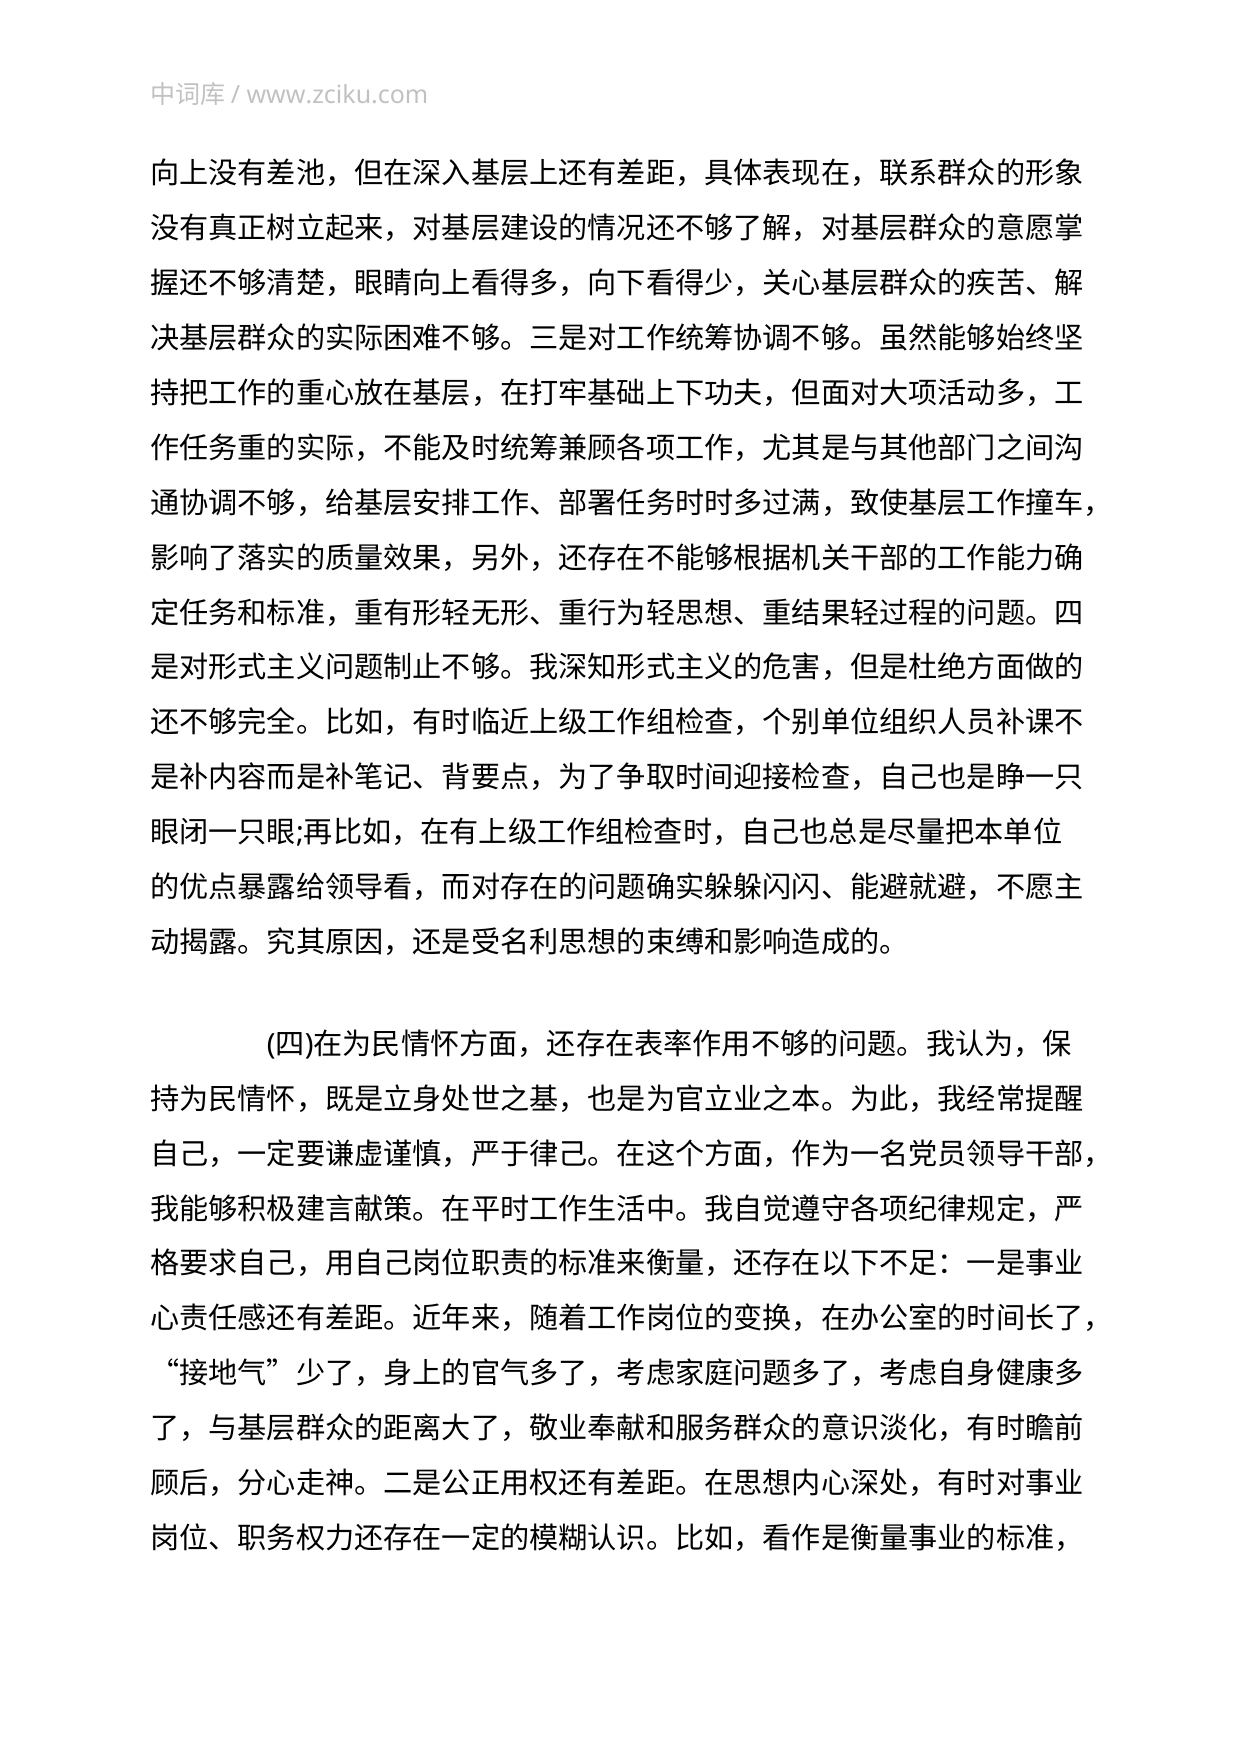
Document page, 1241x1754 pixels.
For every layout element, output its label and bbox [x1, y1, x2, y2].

text [150, 1020, 1090, 1557]
text [150, 150, 1090, 961]
